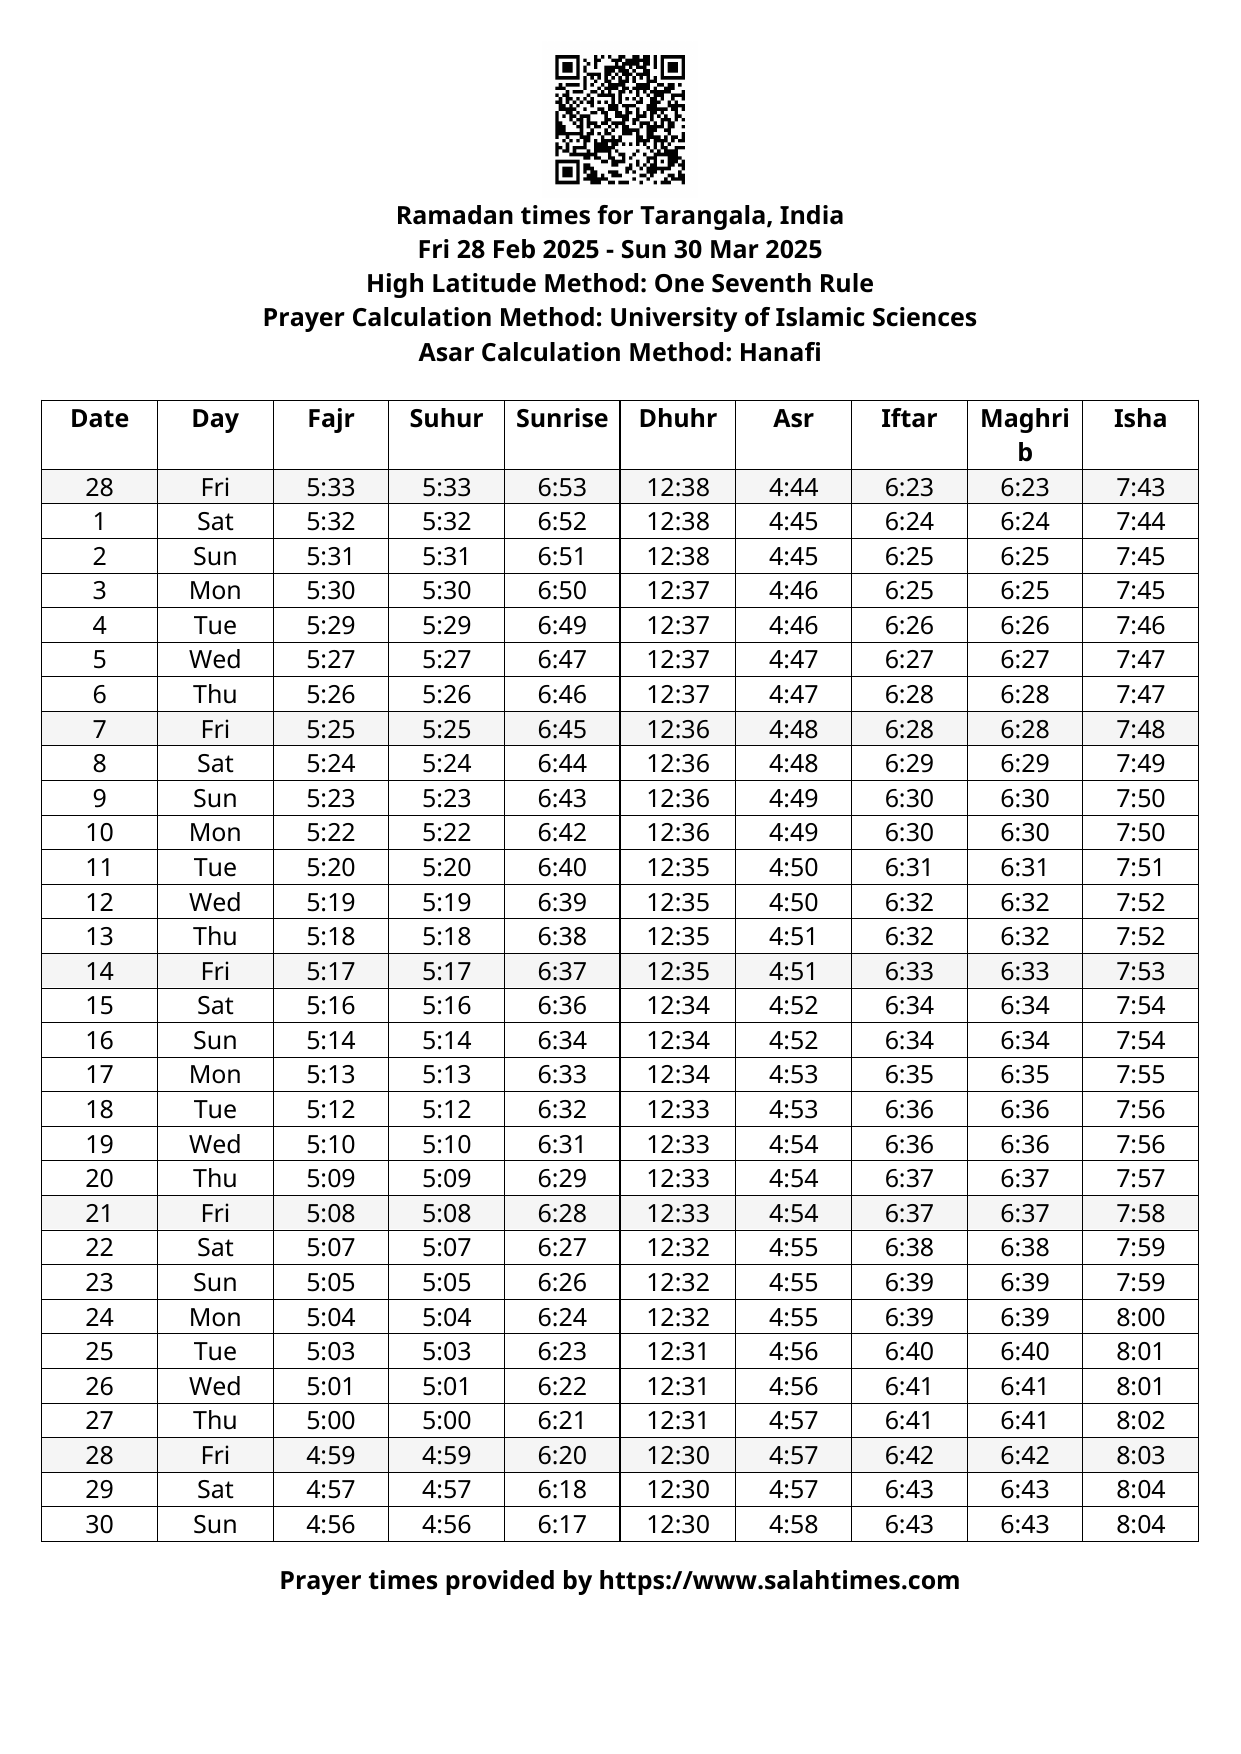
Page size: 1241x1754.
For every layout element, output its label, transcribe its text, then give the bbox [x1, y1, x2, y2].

table_cell 7:45 [1083, 539, 1198, 572]
table_cell 14 [42, 954, 157, 987]
table_cell 5:19 [274, 885, 388, 918]
table_cell 4:56 [736, 1369, 851, 1402]
table_cell 6:33 [968, 954, 1082, 987]
table_cell 5:07 [274, 1231, 388, 1264]
table_cell Fri [158, 954, 273, 987]
table_cell 7:48 [1083, 712, 1198, 745]
table_cell 5:33 [389, 470, 504, 503]
table_cell 6:32 [968, 919, 1082, 953]
table_cell 6:41 [852, 1369, 967, 1402]
table_cell 12:35 [621, 919, 735, 953]
table_cell 4:54 [736, 1127, 851, 1160]
table_cell 8:03 [1083, 1438, 1198, 1472]
table_cell 4:54 [736, 1196, 851, 1229]
table_cell 6:34 [505, 1023, 619, 1057]
table_cell Sun [158, 1023, 273, 1057]
table_header Asr [736, 401, 851, 469]
table_cell 6:28 [505, 1196, 619, 1229]
table_cell 7:52 [1083, 919, 1198, 953]
table_cell 5:29 [389, 608, 504, 642]
table_cell Sat [158, 746, 273, 780]
table_cell 4:56 [274, 1507, 388, 1541]
table_cell Tue [158, 1092, 273, 1126]
table_cell 6:30 [968, 816, 1082, 849]
table_cell 6:32 [968, 885, 1082, 918]
table_cell 12:34 [621, 989, 735, 1022]
table_cell 5:05 [274, 1265, 388, 1299]
table_cell 6:50 [505, 574, 619, 607]
table_cell 12:32 [621, 1300, 735, 1333]
table_cell 5:03 [389, 1334, 504, 1368]
table_cell 28 [42, 1438, 157, 1472]
table_cell 6:30 [968, 781, 1082, 814]
table_header Sunrise [505, 401, 619, 469]
table_cell 7:55 [1083, 1058, 1198, 1091]
table_cell 6:43 [968, 1507, 1082, 1541]
table_cell 19 [42, 1127, 157, 1160]
table_cell 4:56 [389, 1507, 504, 1541]
table_cell 4:57 [389, 1473, 504, 1506]
table_cell 12:32 [621, 1265, 735, 1299]
table_cell Mon [158, 1300, 273, 1333]
table_cell 8:01 [1083, 1369, 1198, 1402]
table_cell 7:50 [1083, 816, 1198, 849]
table_cell 12:36 [621, 746, 735, 780]
table_cell 7:56 [1083, 1092, 1198, 1126]
table_header Iftar [852, 401, 967, 469]
table_cell 5:17 [274, 954, 388, 987]
table_cell Wed [158, 1369, 273, 1402]
table_cell 6:30 [852, 816, 967, 849]
table_cell 5:22 [389, 816, 504, 849]
table_cell 6 [42, 677, 157, 711]
table_cell 5:31 [389, 539, 504, 572]
table_cell 6:23 [968, 470, 1082, 503]
table_cell 6:27 [505, 1231, 619, 1264]
table_cell 7:57 [1083, 1161, 1198, 1195]
table_cell Mon [158, 1058, 273, 1091]
table_cell 5:16 [389, 989, 504, 1022]
table_cell Mon [158, 574, 273, 607]
table_cell 5:13 [389, 1058, 504, 1091]
table_cell 5:25 [274, 712, 388, 745]
table_cell 6:25 [968, 539, 1082, 572]
table_cell 12:36 [621, 816, 735, 849]
table_cell 6:34 [968, 989, 1082, 1022]
table_cell Sun [158, 1265, 273, 1299]
table_cell 6:34 [852, 989, 967, 1022]
table_cell 4:53 [736, 1092, 851, 1126]
table_cell 7:58 [1083, 1196, 1198, 1229]
table_cell 7:47 [1083, 643, 1198, 676]
table_cell 22 [42, 1231, 157, 1264]
table_cell 4:52 [736, 1023, 851, 1057]
table_cell 6:39 [852, 1300, 967, 1333]
table_cell 6:38 [968, 1231, 1082, 1264]
table_cell 12 [42, 885, 157, 918]
text Prayer Calculation Method: University of Islamic Sciences [42, 300, 1198, 334]
table_cell 12:36 [621, 781, 735, 814]
table_cell Sat [158, 1231, 273, 1264]
table_cell Sun [158, 539, 273, 572]
table_cell 6:23 [852, 470, 967, 503]
table_cell 5:23 [389, 781, 504, 814]
table_cell 5:20 [274, 850, 388, 884]
table_cell 4:50 [736, 850, 851, 884]
table_cell 6:44 [505, 746, 619, 780]
table_cell 12:35 [621, 885, 735, 918]
table_cell 6:35 [852, 1058, 967, 1091]
table_header Date [42, 401, 157, 469]
table_cell 6:38 [852, 1231, 967, 1264]
table_cell 3 [42, 574, 157, 607]
table_cell 12:30 [621, 1473, 735, 1506]
table_cell 5:18 [274, 919, 388, 953]
table_cell 4:46 [736, 574, 851, 607]
table_cell 6:34 [968, 1023, 1082, 1057]
table_cell 6:33 [852, 954, 967, 987]
table_cell 6:24 [852, 504, 967, 538]
table_cell 6:26 [968, 608, 1082, 642]
table_cell 4:59 [389, 1438, 504, 1472]
table_cell 29 [42, 1473, 157, 1506]
table_cell 6:46 [505, 677, 619, 711]
table_cell 4:48 [736, 746, 851, 780]
table_cell 10 [42, 816, 157, 849]
text Ramadan times for Tarangala, India [42, 198, 1198, 232]
table_cell 6:25 [852, 539, 967, 572]
table_cell 6:28 [852, 677, 967, 711]
table_cell 5:26 [274, 677, 388, 711]
table_cell 6:34 [852, 1023, 967, 1057]
table_header Dhuhr [621, 401, 735, 469]
table_cell 5:03 [274, 1334, 388, 1368]
table_cell 6:23 [505, 1334, 619, 1368]
table_cell Fri [158, 1196, 273, 1229]
table_cell 7:53 [1083, 954, 1198, 987]
table_cell 5 [42, 643, 157, 676]
table_cell 5:18 [389, 919, 504, 953]
table_cell 6:37 [968, 1196, 1082, 1229]
table_cell 5:01 [389, 1369, 504, 1402]
table_cell Wed [158, 643, 273, 676]
table_cell 4:52 [736, 989, 851, 1022]
table_cell 12:37 [621, 608, 735, 642]
table_cell Fri [158, 712, 273, 745]
table_cell 6:42 [968, 1438, 1082, 1472]
table_cell 4:55 [736, 1265, 851, 1299]
table_cell 16 [42, 1023, 157, 1057]
table_cell 6:36 [968, 1127, 1082, 1160]
table_cell 6:43 [852, 1507, 967, 1541]
table_cell 8:02 [1083, 1404, 1198, 1437]
table_cell 5:10 [274, 1127, 388, 1160]
table_cell 5:08 [389, 1196, 504, 1229]
table_cell 5:07 [389, 1231, 504, 1264]
table_cell 5:09 [274, 1161, 388, 1195]
table_cell Sat [158, 1473, 273, 1506]
table_cell 11 [42, 850, 157, 884]
table_cell 4:54 [736, 1161, 851, 1195]
table_cell 6:29 [505, 1161, 619, 1195]
table_cell 6:37 [968, 1161, 1082, 1195]
table_cell 5:16 [274, 989, 388, 1022]
table_cell 5:04 [389, 1300, 504, 1333]
table_cell Thu [158, 1161, 273, 1195]
table_cell 27 [42, 1404, 157, 1437]
table_cell 12:32 [621, 1231, 735, 1264]
table_cell 4:47 [736, 643, 851, 676]
table_cell 6:39 [968, 1265, 1082, 1299]
table_cell 23 [42, 1265, 157, 1299]
table_cell 6:17 [505, 1507, 619, 1541]
table_cell 4:46 [736, 608, 851, 642]
table_cell 4:45 [736, 539, 851, 572]
table_cell 6:40 [505, 850, 619, 884]
table_cell 12:35 [621, 954, 735, 987]
table_cell 5:12 [389, 1092, 504, 1126]
table_cell 5:22 [274, 816, 388, 849]
table_cell 5:27 [389, 643, 504, 676]
table_cell 6:31 [505, 1127, 619, 1160]
table_cell 5:27 [274, 643, 388, 676]
table_cell 12:33 [621, 1161, 735, 1195]
table_cell Thu [158, 1404, 273, 1437]
table_cell 26 [42, 1369, 157, 1402]
table_cell 6:30 [852, 781, 967, 814]
table_cell 6:39 [968, 1300, 1082, 1333]
table_cell 6:28 [968, 712, 1082, 745]
table_cell 6:32 [505, 1092, 619, 1126]
table_cell 6:26 [852, 608, 967, 642]
table_cell 5:24 [274, 746, 388, 780]
table_cell 6:52 [505, 504, 619, 538]
table_cell 4:51 [736, 954, 851, 987]
table_cell 6:49 [505, 608, 619, 642]
table_cell 18 [42, 1092, 157, 1126]
table_cell 7:59 [1083, 1231, 1198, 1264]
table_cell 6:29 [968, 746, 1082, 780]
table_cell Wed [158, 1127, 273, 1160]
table_cell 6:28 [852, 712, 967, 745]
table_cell 4:53 [736, 1058, 851, 1091]
table_cell 5:08 [274, 1196, 388, 1229]
table_cell 6:51 [505, 539, 619, 572]
table_cell 15 [42, 989, 157, 1022]
table_cell 24 [42, 1300, 157, 1333]
table_cell 12:37 [621, 677, 735, 711]
table_cell 4:50 [736, 885, 851, 918]
table_cell 7:52 [1083, 885, 1198, 918]
table_cell 6:40 [852, 1334, 967, 1368]
table_cell 7:59 [1083, 1265, 1198, 1299]
table_cell 6:43 [505, 781, 619, 814]
table_cell 12:36 [621, 712, 735, 745]
table_cell 6:39 [852, 1265, 967, 1299]
table_cell 6:29 [852, 746, 967, 780]
table_cell 5:05 [389, 1265, 504, 1299]
table_cell 9 [42, 781, 157, 814]
table_header Isha [1083, 401, 1198, 469]
table_cell 6:31 [968, 850, 1082, 884]
table_cell 6:32 [852, 919, 967, 953]
table_cell 5:19 [389, 885, 504, 918]
table_cell 12:33 [621, 1127, 735, 1160]
table_cell 6:41 [852, 1404, 967, 1437]
table_cell 4:57 [736, 1438, 851, 1472]
table_header Day [158, 401, 273, 469]
table_cell 6:43 [968, 1473, 1082, 1506]
table_cell Fri [158, 470, 273, 503]
table_cell 4:51 [736, 919, 851, 953]
table_cell 7:54 [1083, 989, 1198, 1022]
table_cell 4:59 [274, 1438, 388, 1472]
table_cell 7:46 [1083, 608, 1198, 642]
table_cell 8 [42, 746, 157, 780]
text Asar Calculation Method: Hanafi [42, 334, 1198, 368]
table_cell 6:33 [505, 1058, 619, 1091]
table_cell 6:36 [505, 989, 619, 1022]
table_cell 5:14 [389, 1023, 504, 1057]
table_cell 6:27 [968, 643, 1082, 676]
table_cell Sat [158, 989, 273, 1022]
table_cell 20 [42, 1161, 157, 1195]
table_cell 6:31 [852, 850, 967, 884]
table_cell 6:27 [852, 643, 967, 676]
table_cell 6:39 [505, 885, 619, 918]
table_cell 6:22 [505, 1369, 619, 1402]
table_cell 5:32 [274, 504, 388, 538]
table_cell 5:30 [389, 574, 504, 607]
table_cell Tue [158, 1334, 273, 1368]
table_cell Tue [158, 850, 273, 884]
table_cell 30 [42, 1507, 157, 1541]
table_cell 6:53 [505, 470, 619, 503]
table_cell 6:45 [505, 712, 619, 745]
table_cell 5:12 [274, 1092, 388, 1126]
table_cell 6:20 [505, 1438, 619, 1472]
table_cell 6:41 [968, 1404, 1082, 1437]
table_cell 7 [42, 712, 157, 745]
table_header Maghrib [968, 401, 1082, 469]
text Prayer times provided by https://www.salahtimes.com [42, 1563, 1198, 1597]
table_cell 5:00 [389, 1404, 504, 1437]
table_cell 12:30 [621, 1507, 735, 1541]
table_cell 6:18 [505, 1473, 619, 1506]
table_cell 5:31 [274, 539, 388, 572]
table_cell 4:55 [736, 1300, 851, 1333]
table_cell 6:41 [968, 1369, 1082, 1402]
text Fri 28 Feb 2025 - Sun 30 Mar 2025 [42, 232, 1198, 266]
table_cell 5:33 [274, 470, 388, 503]
table_cell 6:26 [505, 1265, 619, 1299]
table_cell 7:51 [1083, 850, 1198, 884]
table_cell 6:28 [968, 677, 1082, 711]
table_cell 6:38 [505, 919, 619, 953]
table_cell 6:36 [968, 1092, 1082, 1126]
table_cell 5:01 [274, 1369, 388, 1402]
table_cell 8:04 [1083, 1473, 1198, 1506]
table_cell 6:37 [852, 1161, 967, 1195]
table_cell 4:47 [736, 677, 851, 711]
table_cell 4:45 [736, 504, 851, 538]
table_cell 7:44 [1083, 504, 1198, 538]
table_cell 12:34 [621, 1058, 735, 1091]
table_cell 5:32 [389, 504, 504, 538]
table_cell 6:40 [968, 1334, 1082, 1368]
table_cell 7:49 [1083, 746, 1198, 780]
table_cell 1 [42, 504, 157, 538]
table_cell 12:38 [621, 539, 735, 572]
table_cell 5:04 [274, 1300, 388, 1333]
table_cell 6:37 [852, 1196, 967, 1229]
table_header Suhur [389, 401, 504, 469]
table_cell 12:38 [621, 470, 735, 503]
table_cell 5:26 [389, 677, 504, 711]
table_cell 12:37 [621, 643, 735, 676]
table_cell 12:33 [621, 1092, 735, 1126]
table_cell 6:21 [505, 1404, 619, 1437]
table_cell 4:56 [736, 1334, 851, 1368]
table_cell 25 [42, 1334, 157, 1368]
table_cell 7:43 [1083, 470, 1198, 503]
table_cell 6:37 [505, 954, 619, 987]
table_cell 5:29 [274, 608, 388, 642]
table_cell 4:57 [736, 1473, 851, 1506]
table_cell 4:49 [736, 781, 851, 814]
table_cell Sun [158, 781, 273, 814]
table_cell 4:55 [736, 1231, 851, 1264]
table_cell 5:10 [389, 1127, 504, 1160]
table_cell 5:23 [274, 781, 388, 814]
table_cell 4 [42, 608, 157, 642]
table_cell 5:13 [274, 1058, 388, 1091]
table_cell 12:34 [621, 1023, 735, 1057]
table_cell 5:17 [389, 954, 504, 987]
table_cell 12:31 [621, 1404, 735, 1437]
table_cell 21 [42, 1196, 157, 1229]
table_cell 6:47 [505, 643, 619, 676]
table_cell 6:35 [968, 1058, 1082, 1091]
table_cell 6:24 [968, 504, 1082, 538]
table_cell 6:36 [852, 1127, 967, 1160]
table_cell 12:35 [621, 850, 735, 884]
table_cell 4:57 [736, 1404, 851, 1437]
table_cell 13 [42, 919, 157, 953]
table_cell 4:58 [736, 1507, 851, 1541]
table_cell 5:30 [274, 574, 388, 607]
table_cell 6:24 [505, 1300, 619, 1333]
table_cell 5:00 [274, 1404, 388, 1437]
table_cell 7:47 [1083, 677, 1198, 711]
table_cell 4:48 [736, 712, 851, 745]
table_cell 6:25 [852, 574, 967, 607]
table_cell 7:50 [1083, 781, 1198, 814]
table_cell Mon [158, 816, 273, 849]
table_cell 17 [42, 1058, 157, 1091]
table_cell Thu [158, 677, 273, 711]
table_cell 12:31 [621, 1369, 735, 1402]
table_cell 4:49 [736, 816, 851, 849]
table_cell 12:37 [621, 574, 735, 607]
table_cell 7:54 [1083, 1023, 1198, 1057]
picture [542, 41, 699, 198]
table_cell Sun [158, 1507, 273, 1541]
table_cell 5:24 [389, 746, 504, 780]
table_cell 8:01 [1083, 1334, 1198, 1368]
table_cell 28 [42, 470, 157, 503]
table_cell 7:56 [1083, 1127, 1198, 1160]
table_cell 12:31 [621, 1334, 735, 1368]
table_cell 5:25 [389, 712, 504, 745]
table_cell 5:14 [274, 1023, 388, 1057]
table_cell Sat [158, 504, 273, 538]
table_cell 6:42 [852, 1438, 967, 1472]
table_cell 4:57 [274, 1473, 388, 1506]
table_cell 6:42 [505, 816, 619, 849]
table_cell 6:43 [852, 1473, 967, 1506]
table_cell 5:20 [389, 850, 504, 884]
table_cell 12:38 [621, 504, 735, 538]
table_cell Wed [158, 885, 273, 918]
table_cell Fri [158, 1438, 273, 1472]
table_cell Tue [158, 608, 273, 642]
table_cell 6:32 [852, 885, 967, 918]
table_cell 12:33 [621, 1196, 735, 1229]
table_cell Thu [158, 919, 273, 953]
table_cell 2 [42, 539, 157, 572]
table_cell 5:09 [389, 1161, 504, 1195]
table_cell 8:00 [1083, 1300, 1198, 1333]
text High Latitude Method: One Seventh Rule [42, 266, 1198, 300]
table_cell 12:30 [621, 1438, 735, 1472]
table_header Fajr [274, 401, 388, 469]
table_cell 6:25 [968, 574, 1082, 607]
table_cell 7:45 [1083, 574, 1198, 607]
table_cell 8:04 [1083, 1507, 1198, 1541]
table_cell 4:44 [736, 470, 851, 503]
table_cell 6:36 [852, 1092, 967, 1126]
